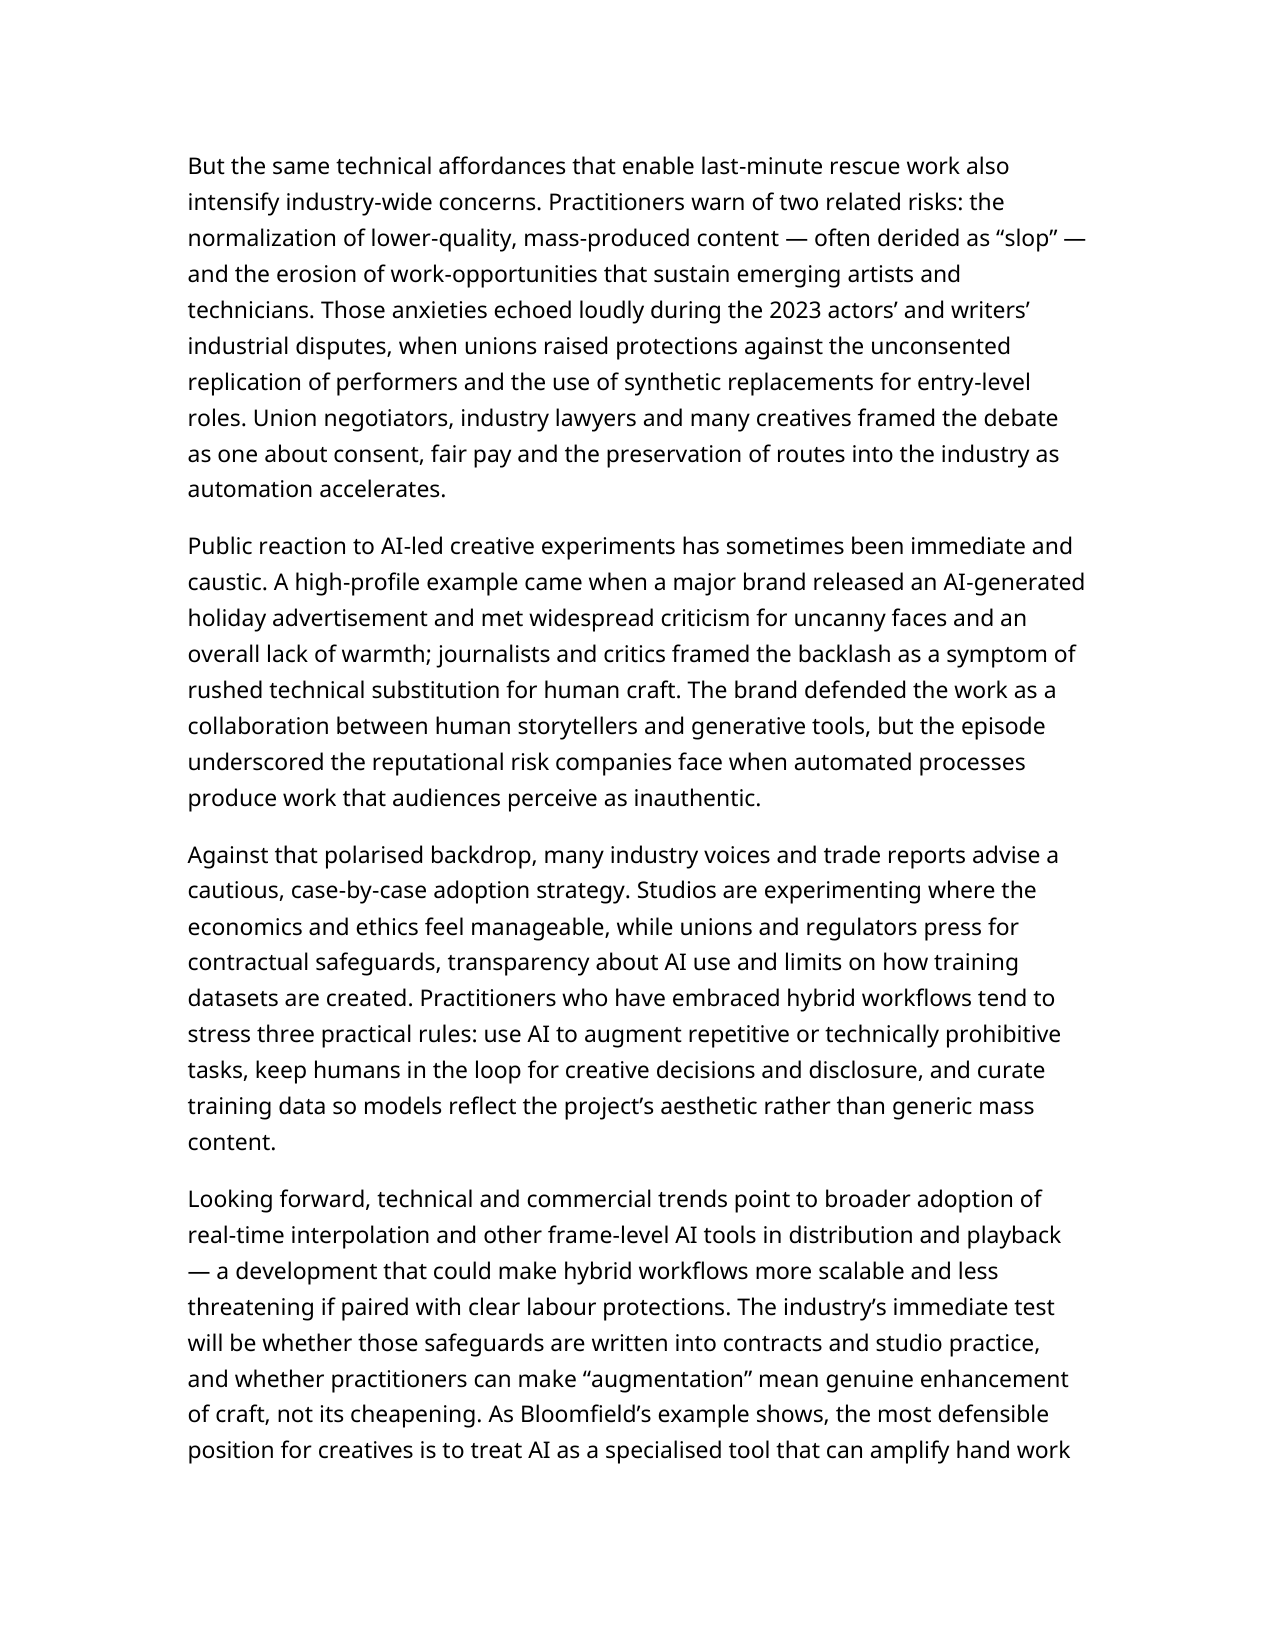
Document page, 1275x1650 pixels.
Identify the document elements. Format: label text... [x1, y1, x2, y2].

text But the same technical affordances that enable last‑minute rescue work also intensify industry‑wide concerns. Practitioners warn of two related risks: the normalization of lower‑quality, mass‑produced content — often derided as “slop” — and the erosion of work‑opportunities that sustain emerging artists and technicians. Those anxieties echoed loudly during the 2023 actors’ and writers’ industrial disputes, when unions raised protections against the unconsented replication of performers and the use of synthetic replacements for entry‑level roles. Union negotiators, industry lawyers and many creatives framed the debate as one about consent, fair pay and the preservation of routes into the industry as automation accelerates. [187, 150, 1087, 505]
text Against that polarised backdrop, many industry voices and trade reports advise a cautious, case‑by‑case adoption strategy. Studios are experimenting where the economics and ethics feel manageable, while unions and regulators press for contractual safeguards, transparency about AI use and limits on how training datasets are created. Practitioners who have embraced hybrid workflows tend to stress three practical rules: use AI to augment repetitive or technically prohibitive tasks, keep humans in the loop for creative decisions and disclosure, and curate training data so models reflect the project’s aesthetic rather than generic mass content. [187, 838, 1087, 1157]
text Public reaction to AI‑led creative experiments has sometimes been immediate and caustic. A high‑profile example came when a major brand released an AI‑generated holiday advertisement and met widespread criticism for uncanny faces and an overall lack of warmth; journalists and critics framed the backlash as a symptom of rushed technical substitution for human craft. The brand defended the work as a collaboration between human storytellers and generative tools, but the episode underscored the reputational risk companies face when automated processes produce work that audiences perceive as inauthentic. [187, 530, 1087, 813]
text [187, 1183, 1087, 1466]
